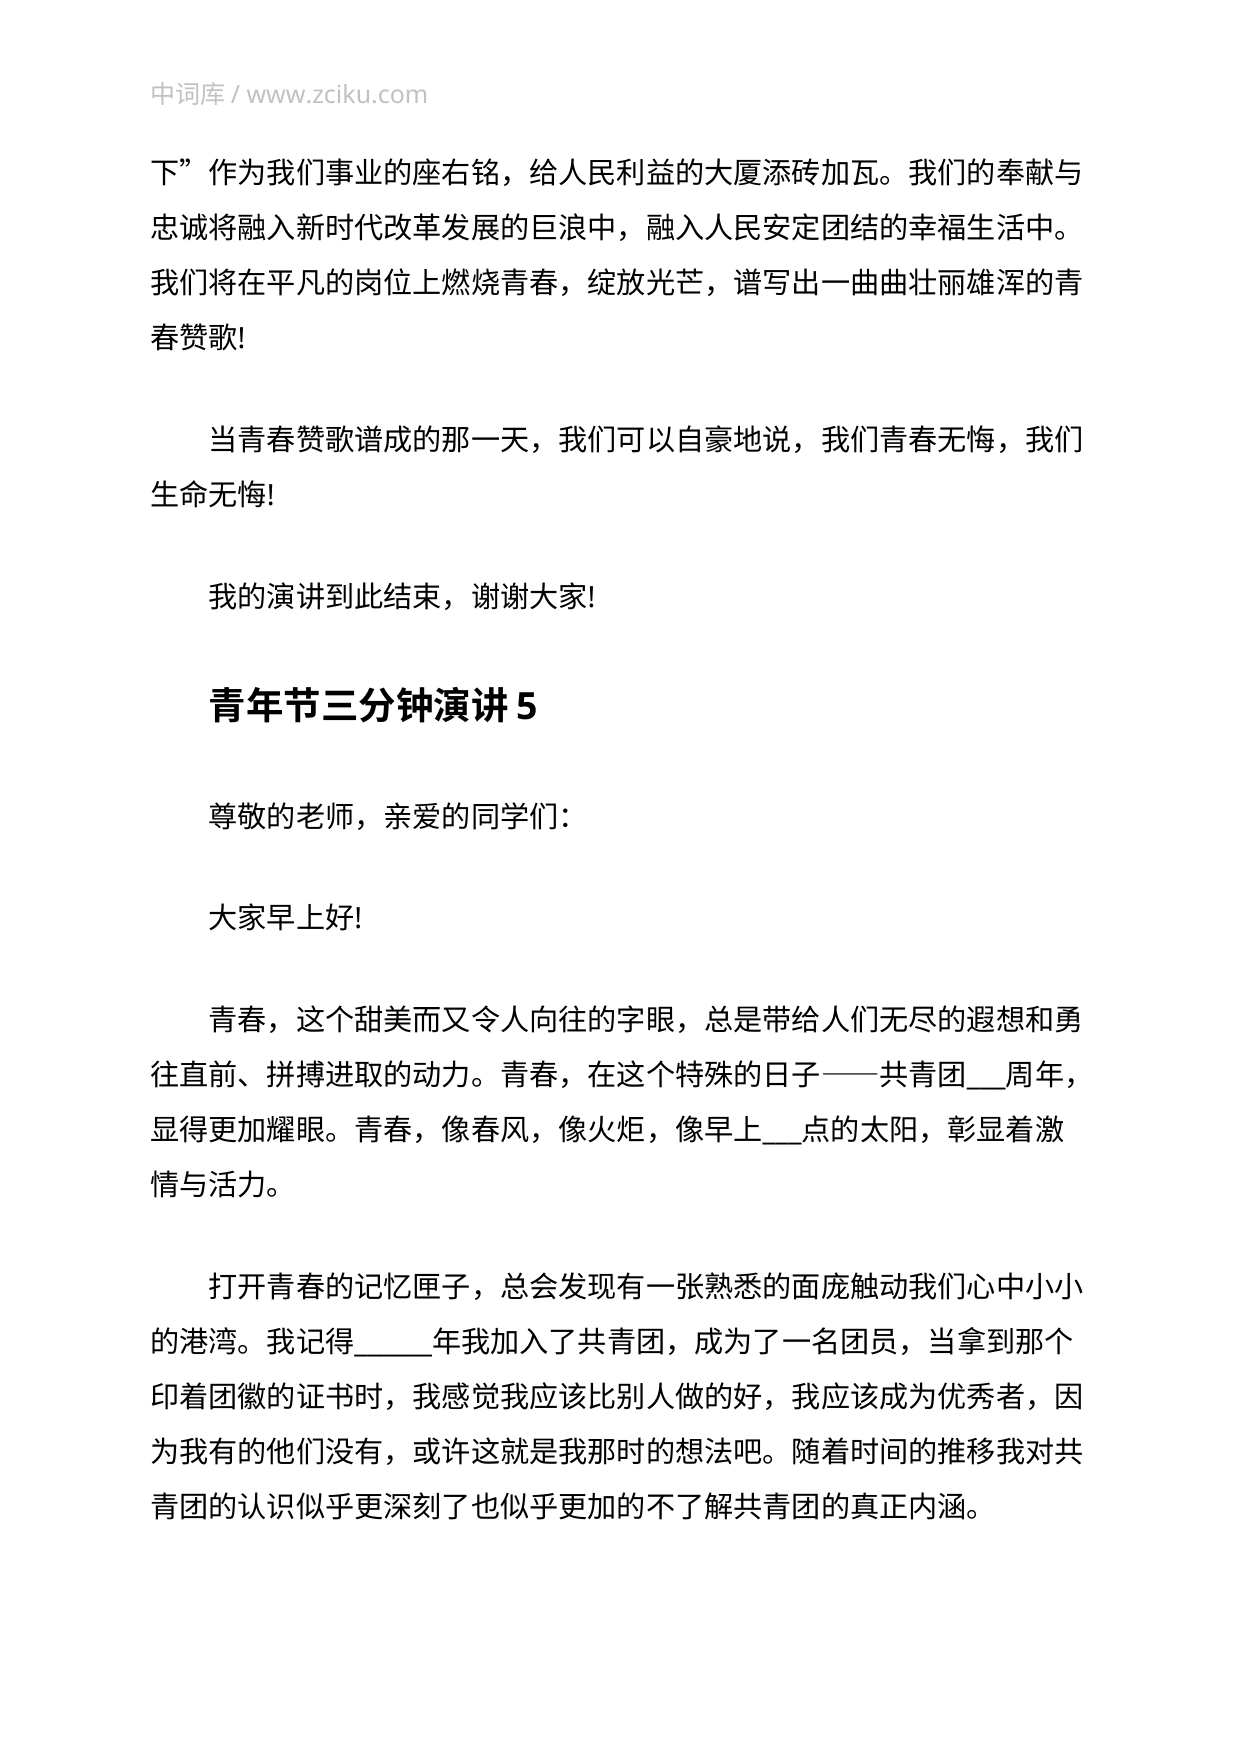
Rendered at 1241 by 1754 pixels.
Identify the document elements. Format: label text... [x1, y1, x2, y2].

text 青年节三分钟演讲5 [150, 676, 1090, 730]
text 打开青春的记忆匣子，总会发现有一张熟悉的面庞触动我们心中小小的港湾。我记得______年我加入了共青团，成为了一名团员，当拿到那个印着团徽的证书时，我感觉我应该比别人做的好，我应该成为优秀者，因为我有的他们没有，或许这就是我那时的想法吧。随着时间的推移我对共青团的认识似乎更深刻了也似乎更加的不了解共青团的真正内涵。 [150, 1263, 1090, 1526]
text 青春，这个甜美而又令人向往的字眼，总是带给人们无尽的遐想和勇往直前、拼搏进取的动力。青春，在这个特殊的日子——共青团___周年，显得更加耀眼。青春，像春风，像火炬，像早上___点的太阳，彰显着激情与活力。 [150, 997, 1090, 1204]
text 大家早上好! [150, 895, 1090, 937]
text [150, 150, 1090, 357]
text 尊敬的老师，亲爱的同学们： [150, 793, 1090, 835]
text 我的演讲到此结束，谢谢大家! [150, 573, 1090, 616]
text 当青春赞歌谱成的那一天，我们可以自豪地说，我们青春无悔，我们生命无悔! [150, 417, 1090, 514]
